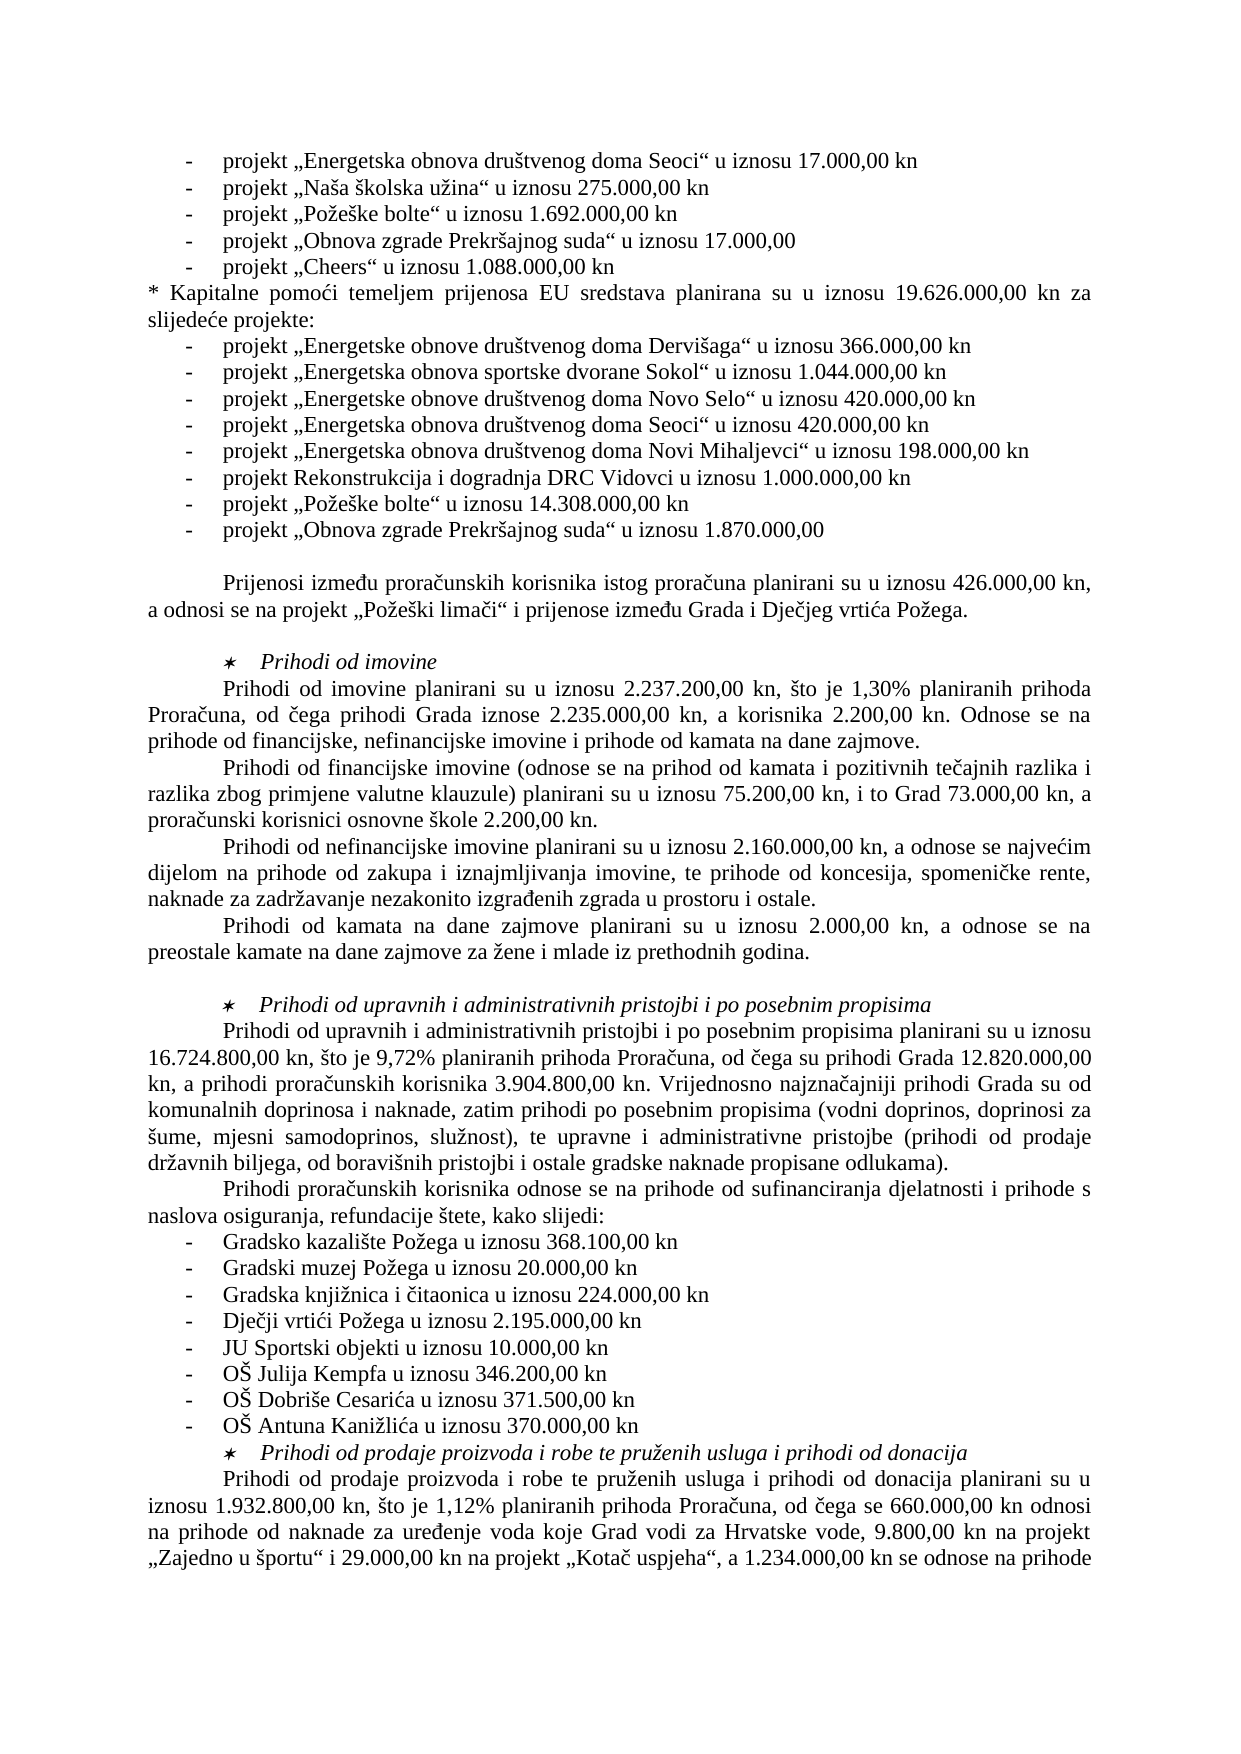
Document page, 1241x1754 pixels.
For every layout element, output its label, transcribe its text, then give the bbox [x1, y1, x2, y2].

text * Kapitalne pomoći temeljem prijenosa EU sredstava planirana su u iznosu 19.626.000,00 kn za slijedeće projekte: [148, 279, 1093, 332]
list projekt „Energetske obnove društvenog doma Novo Selo“ u iznosu 420.000,00 kn [185, 385, 1093, 411]
list projekt „Obnova zgrade Prekršajnog suda“ u iznosu 1.870.000,00 [185, 517, 1093, 543]
list JU Sportski objekti u iznosu 10.000,00 kn [185, 1333, 1093, 1360]
list Prihodi od imovine [223, 648, 1093, 675]
list projekt „Požeške bolte“ u iznosu 14.308.000,00 kn [185, 490, 1093, 517]
list projekt „Požeške bolte“ u iznosu 1.692.000,00 kn [185, 200, 1093, 227]
text Prihodi od kamata na dane zajmove planirani su u iznosu 2.000,00 kn, a odnose se na preostale kamate na dane zajmove za žene i mlade iz prethodnih godina. [148, 912, 1093, 964]
list projekt „Energetske obnove društvenog doma Dervišaga“ u iznosu 366.000,00 kn [185, 332, 1093, 358]
list Prihodi od prodaje proizvoda i robe te pruženih usluga i prihodi od donacija [223, 1439, 1093, 1465]
list projekt „Obnova zgrade Prekršajnog suda“ u iznosu 17.000,00 [185, 227, 1093, 253]
list projekt „Energetska obnova društvenog doma Novi Mihaljevci“ u iznosu 198.000,00 kn [185, 437, 1093, 464]
text Prihodi proračunskih korisnika odnose se na prihode od sufinanciranja djelatnosti i prihode s naslova osiguranja, refundacije štete, kako slijedi: [148, 1175, 1093, 1228]
list projekt „Energetska obnova sportske dvorane Sokol“ u iznosu 1.044.000,00 kn [185, 358, 1093, 385]
text Prijenosi između proračunskih korisnika istog proračuna planirani su u iznosu 426.000,00 kn, a odnosi se na projekt „Požeški limači“ i prijenose između Grada i Dječjeg vrtića Požega. [148, 569, 1093, 622]
text Prihodi od imovine planirani su u iznosu 2.237.200,00 kn, što je 1,30% planiranih prihoda Proračuna, od čega prihodi Grada iznose 2.235.000,00 kn, a korisnika 2.200,00 kn. Odnose se na prihode od financijske, nefinancijske imovine i prihode od kamata na dane zajmove. [148, 675, 1093, 754]
list projekt „Energetska obnova društvenog doma Seoci“ u iznosu 420.000,00 kn [185, 411, 1093, 437]
list projekt „Cheers“ u iznosu 1.088.000,00 kn [185, 253, 1093, 279]
text Prihodi od upravnih i administrativnih pristojbi i po posebnim propisima planirani su u iznosu 16.724.800,00 kn, što je 9,72% planiranih prihoda Proračuna, od čega su prihodi Grada 12.820.000,00 kn, a prihodi proračunskih korisnika 3.904.800,00 kn. Vrijednosno najznačajniji prihodi Grada su od komunalnih doprinosa i naknade, zatim prihodi po posebnim propisima (vodni doprinos, doprinosi za šume, mjesni samodoprinos, služnost), te upravne i administrativne pristojbe (prihodi od prodaje državnih biljega, od boravišnih pristojbi i ostale gradske naknade propisane odlukama). [148, 1017, 1093, 1175]
list OŠ Antuna Kanižlića u iznosu 370.000,00 kn [185, 1413, 1093, 1439]
list OŠ Julija Kempfa u iznosu 346.200,00 kn [185, 1360, 1093, 1386]
text Prihodi od financijske imovine (odnose se na prihod od kamata i pozitivnih tečajnih razlika i razlika zbog primjene valutne klauzule) planirani su u iznosu 75.200,00 kn, i to Grad 73.000,00 kn, a proračunski korisnici osnovne škole 2.200,00 kn. [148, 754, 1093, 833]
list Gradska knjižnica i čitaonica u iznosu 224.000,00 kn [185, 1281, 1093, 1307]
text Prihodi od nefinancijske imovine planirani su u iznosu 2.160.000,00 kn, a odnose se najvećim dijelom na prihode od zakupa i iznajmljivanja imovine, te prihode od koncesija, spomeničke rente, naknade za zadržavanje nezakonito izgrađenih zgrada u prostoru i ostale. [148, 833, 1093, 912]
list projekt „Naša školska užina“ u iznosu 275.000,00 kn [185, 174, 1093, 200]
list projekt Rekonstrukcija i dogradnja DRC Vidovci u iznosu 1.000.000,00 kn [185, 464, 1093, 490]
list Dječji vrtići Požega u iznosu 2.195.000,00 kn [185, 1307, 1093, 1333]
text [148, 1465, 1093, 1571]
list Gradsko kazalište Požega u iznosu 368.100,00 kn [185, 1228, 1093, 1254]
list OŠ Dobriše Cesarića u iznosu 371.500,00 kn [185, 1386, 1093, 1413]
list Prihodi od upravnih i administrativnih pristojbi i po posebnim propisima [221, 991, 1093, 1017]
list Gradski muzej Požega u iznosu 20.000,00 kn [185, 1254, 1093, 1281]
list projekt „Energetska obnova društvenog doma Seoci“ u iznosu 17.000,00 kn [185, 148, 1093, 174]
